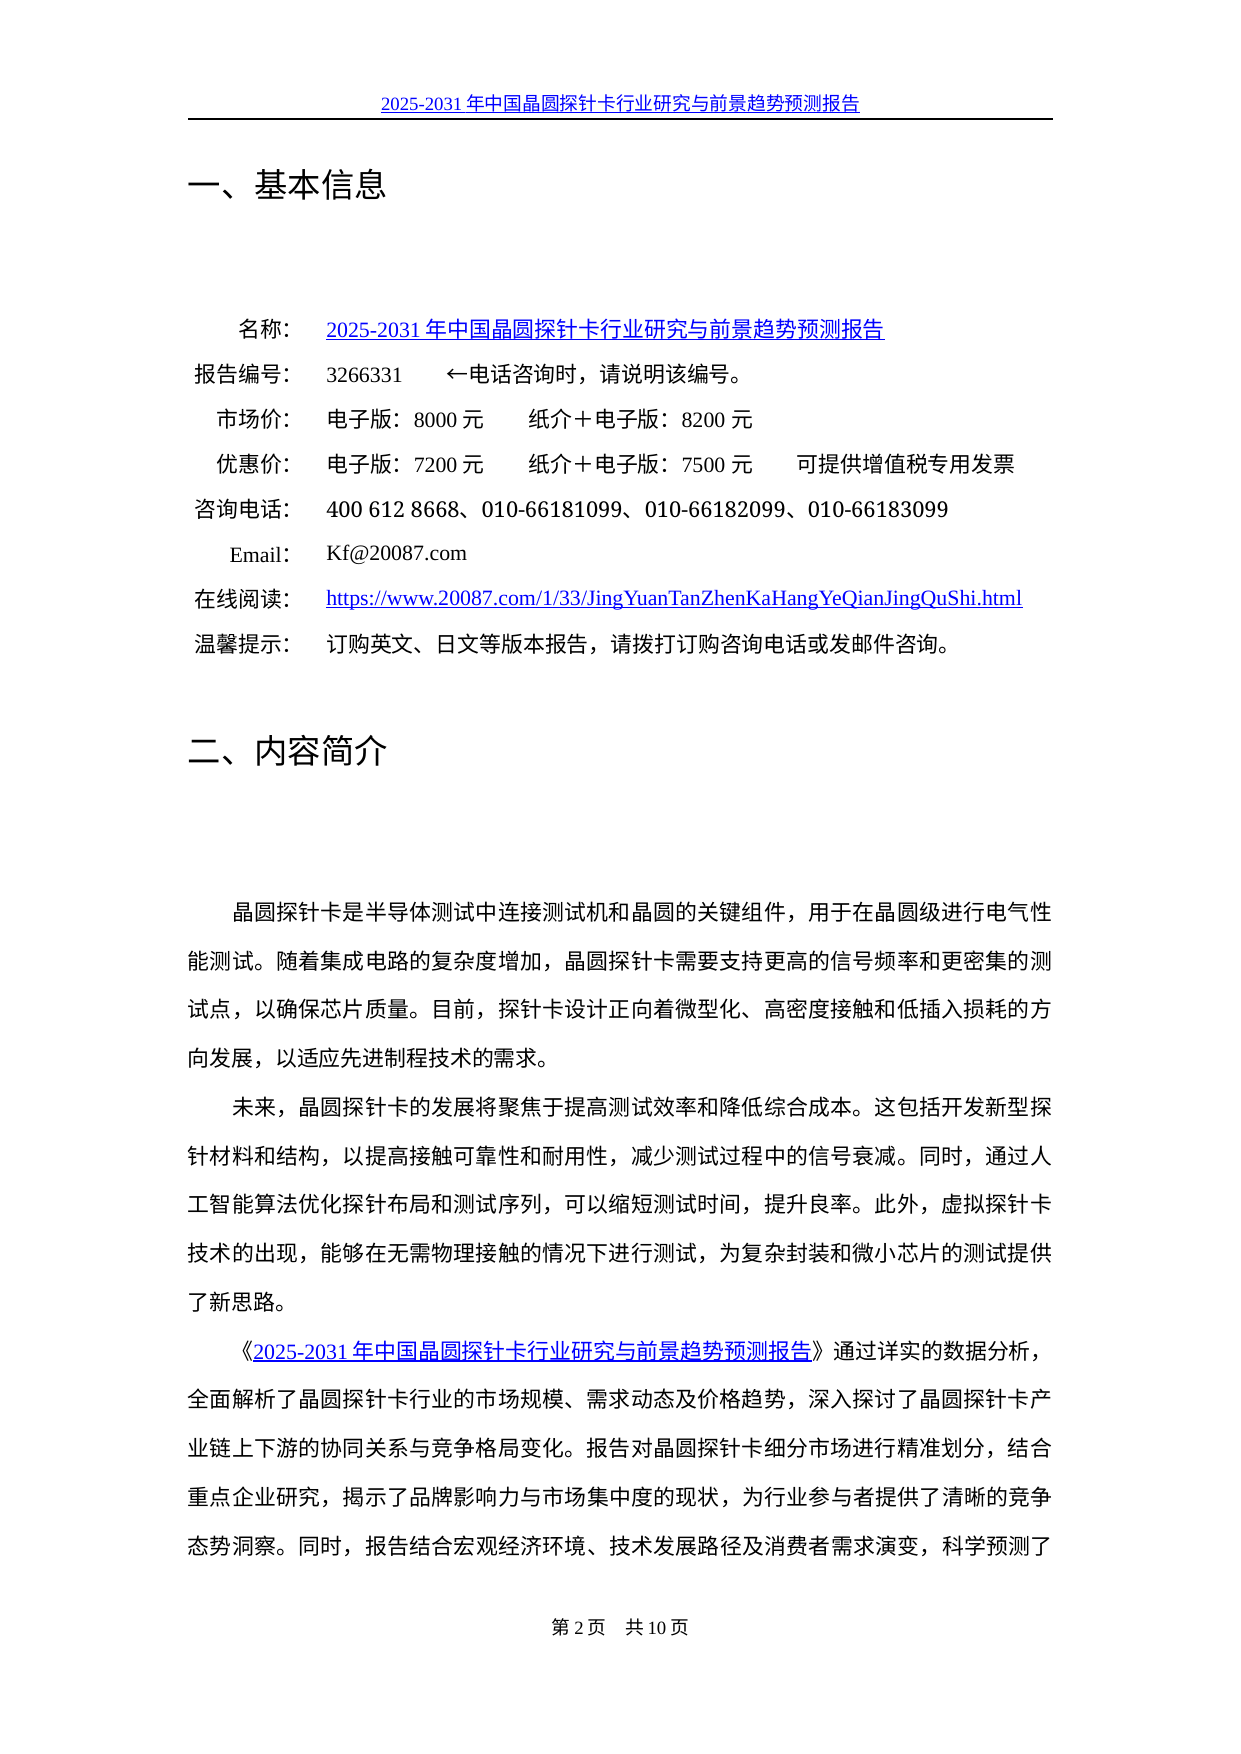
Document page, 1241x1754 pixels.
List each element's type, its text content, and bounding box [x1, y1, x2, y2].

table_cell 市场价： [167, 402, 315, 447]
table_cell 报告编号： [167, 357, 315, 402]
title 一、基本信息 [187, 150, 1053, 215]
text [187, 894, 1053, 1561]
table_cell 电子版：7200 元 纸介＋电子版：7500 元 可提供增值税专用发票 [315, 447, 1073, 492]
table_cell 3266331 ←电话咨询时，请说明该编号。 [315, 357, 1073, 402]
table_cell 订购英文、日文等版本报告，请拨打订购咨询电话或发邮件咨询。 [315, 627, 1073, 672]
title 二、内容简介 [187, 717, 1053, 782]
table_cell 温馨提示： [167, 627, 315, 672]
table_header 名称： [167, 312, 315, 357]
table_cell [315, 582, 1073, 627]
table_cell 咨询电话： [167, 492, 315, 537]
table_header 2025-2031年中国晶圆探针卡行业研究与前景趋势预测报告 [315, 312, 1073, 357]
table_cell 电子版：8000 元 纸介＋电子版：8200 元 [315, 402, 1073, 447]
table_cell Email： [167, 537, 315, 582]
table_cell 优惠价： [167, 447, 315, 492]
table_cell Kf@20087.com [315, 537, 1073, 582]
table_cell 400 612 8668、010-66181099、010-66182099、010-66183099 [315, 492, 1073, 537]
table_cell 在线阅读： [167, 582, 315, 627]
